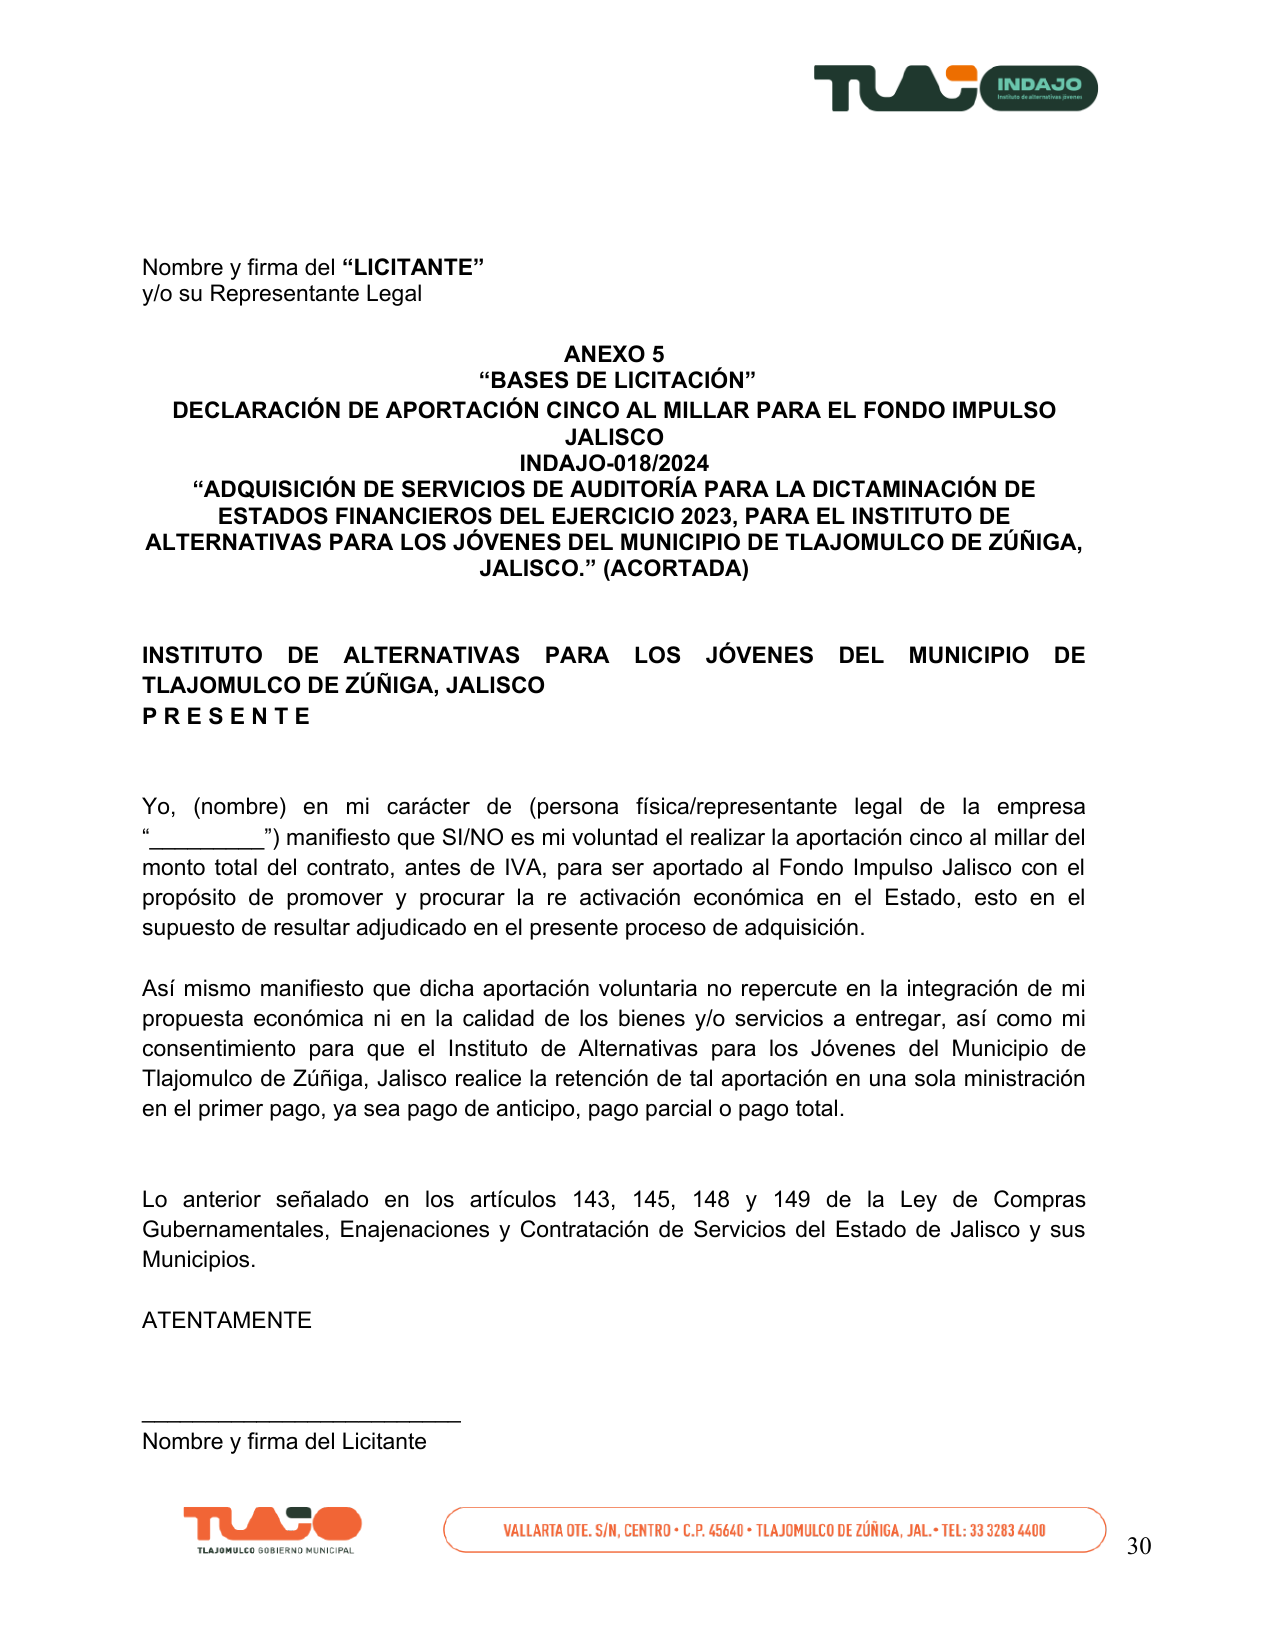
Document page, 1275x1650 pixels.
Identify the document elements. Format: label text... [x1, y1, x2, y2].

text y/o su Representante Legal [142, 280, 1131, 307]
text Lo anterior señalado en los artículos 143, 145, 148 y 149 de la Ley de Compras Gubernamentales, Enajenaciones y Contratación de Servicios del Estado de Jalisco y sus Municipios. [142, 1186, 1087, 1273]
text ANEXO 5 [142, 341, 1087, 367]
text INDAJO-018/2024 [142, 450, 1087, 476]
text Nombre y firma del “LICITANTE” [142, 254, 1131, 280]
text Así mismo manifiesto que dicha aportación voluntaria no repercute en la integración de mi propuesta económica ni en la calidad de los bienes y/o servicios a entregar, así como mi consentimiento para que el Instituto de Alternativas para los Jóvenes del Municipio de Tlajomulco de Zúñiga, Jalisco realice la retención de tal aportación en una sola ministración en el primer pago, ya sea pago de anticipo, pago parcial o pago total. [142, 974, 1087, 1122]
picture [183, 1464, 1107, 1554]
text DECLARACIÓN DE APORTACIÓN CINCO AL MILLAR PARA EL FONDO IMPULSO JALISCO [142, 397, 1087, 450]
text Nombre y firma del Licitante [142, 1428, 1087, 1454]
text ATENTAMENTE [142, 1307, 1087, 1333]
text Yo, (nombre) en mi carácter de (persona física/representante legal de la empresa “_________”) manifiesto que SI/NO es mi voluntad el realizar la aportación cinco al millar del monto total del contrato, antes de IVA, para ser aportado al Fondo Impulso Jalisco con el propósito de promover y procurar la re activación económica en el Estado, esto en el supuesto de resultar adjudicado en el presente proceso de adquisición. [142, 793, 1087, 940]
text _________________________ [142, 1397, 1087, 1424]
text INSTITUTO DE ALTERNATIVAS PARA LOS JÓVENES DEL MUNICIPIO DE TLAJOMULCO DE ZÚÑIGA, JALISCO [142, 642, 1087, 699]
text “BASES DE LICITACIÓN” [142, 367, 1087, 393]
picture [141, 65, 1152, 157]
text “ADQUISICIÓN DE SERVICIOS DE AUDITORÍA PARA LA DICTAMINACIÓN DE ESTADOS FINANCIEROS DEL EJERCICIO 2023, PARA EL INSTITUTO DE ALTERNATIVAS PARA LOS JÓVENES DEL MUNICIPIO DE TLAJOMULCO DE ZÚÑIGA, JALISCO.” (ACORTADA) [142, 476, 1087, 582]
text P R E S E N T E [142, 703, 1087, 729]
